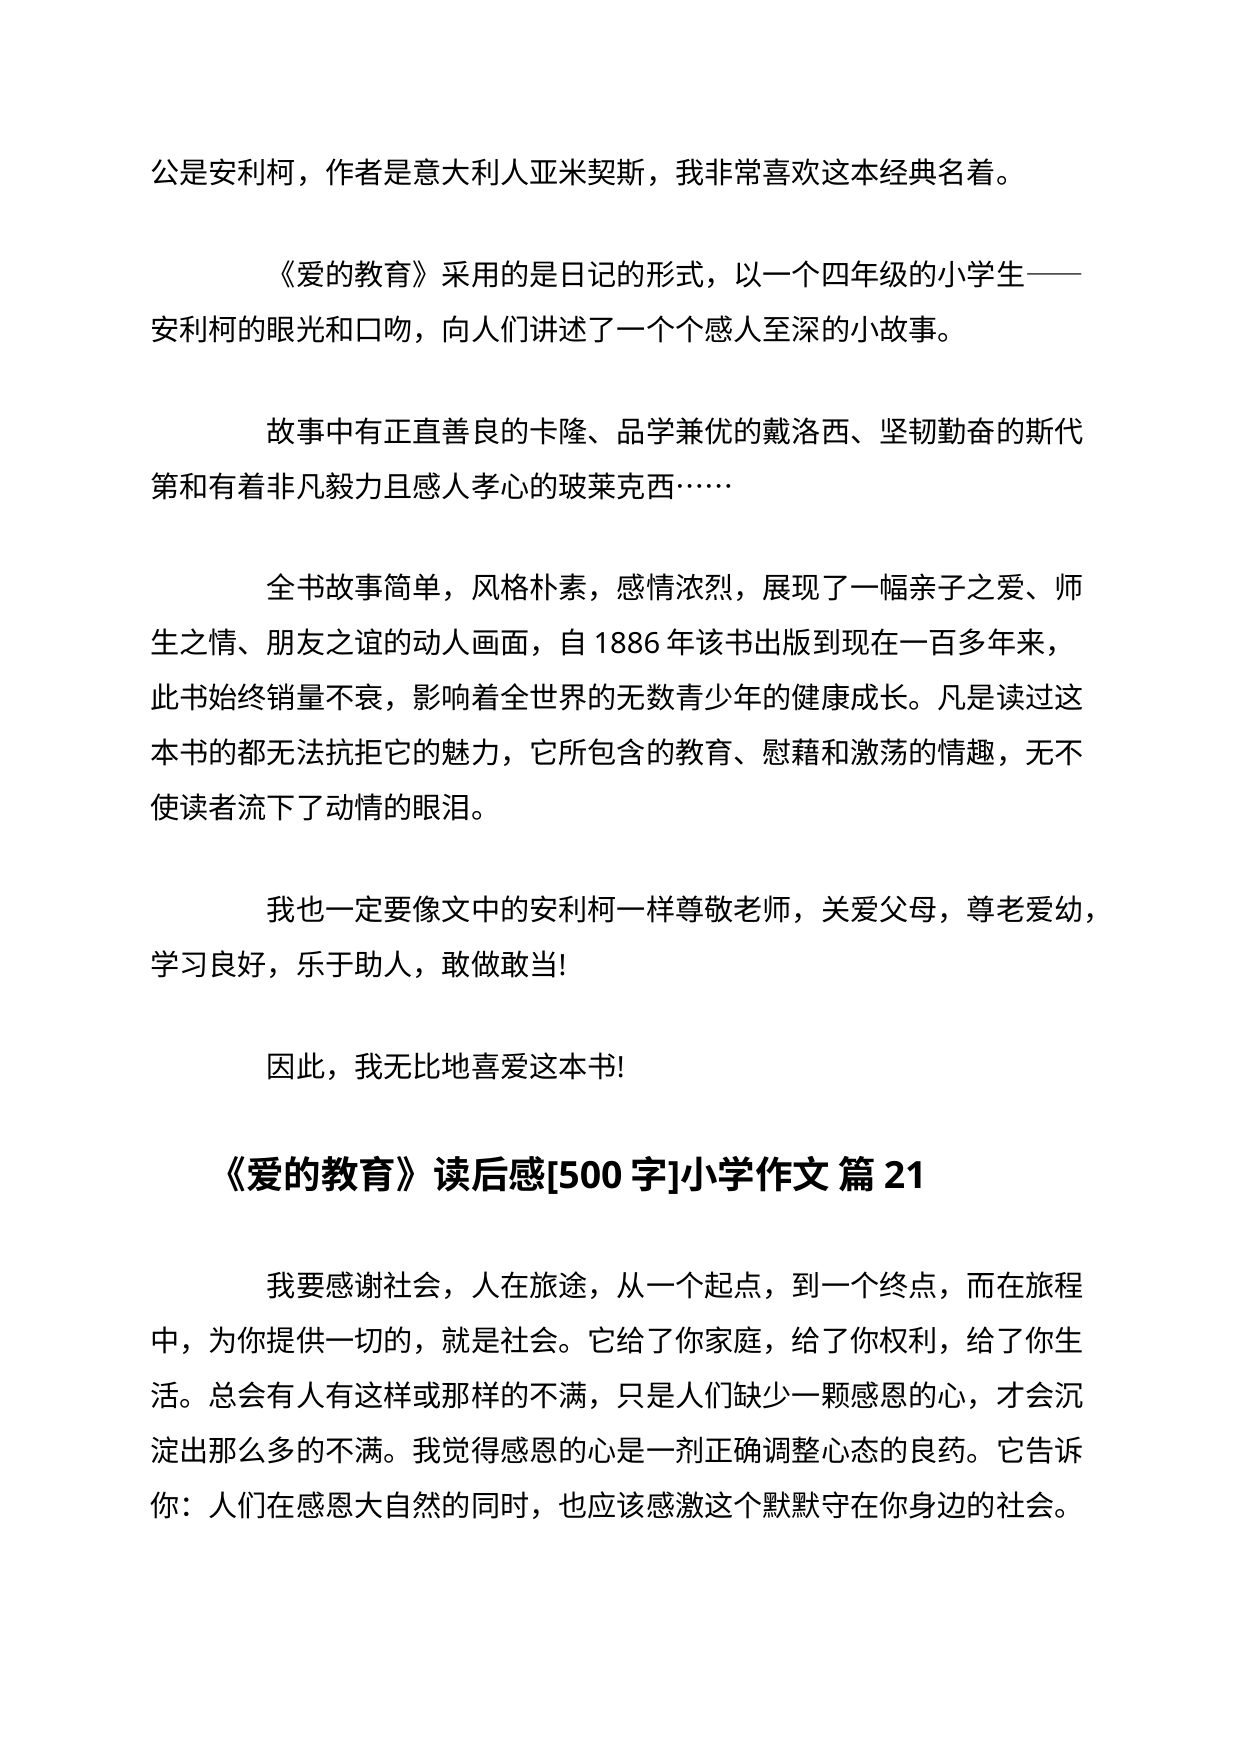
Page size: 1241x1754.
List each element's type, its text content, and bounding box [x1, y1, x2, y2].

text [150, 150, 1090, 192]
text 《爱的教育》读后感[500字]小学作文 篇21 [150, 1145, 1090, 1200]
text 因此，我无比地喜爱这本书! [150, 1043, 1090, 1086]
text 我要感谢社会，人在旅途，从一个起点，到一个终点，而在旅程中，为你提供一切的，就是社会。它给了你家庭，给了你权利，给了你生活。总会有人有这样或那样的不满，只是人们缺少一颗感恩的心，才会沉淀出那么多的不满。我觉得感恩的心是一剂正确调整心态的良药。它告诉你：人们在感恩大自然的同时，也应该感激这个默默守在你身边的社会。 [150, 1263, 1090, 1525]
text 全书故事简单，风格朴素，感情浓烈，展现了一幅亲子之爱、师生之情、朋友之谊的动人画面，自1886年该书出版到现在一百多年来，此书始终销量不衰，影响着全世界的无数青少年的健康成长。凡是读过这本书的都无法抗拒它的魅力，它所包含的教育、慰藉和激荡的情趣，无不使读者流下了动情的眼泪。 [150, 565, 1090, 827]
text 《爱的教育》采用的是日记的形式，以一个四年级的小学生——安利柯的眼光和口吻，向人们讲述了一个个感人至深的小故事。 [150, 252, 1090, 349]
text 故事中有正直善良的卡隆、品学兼优的戴洛西、坚韧勤奋的斯代第和有着非凡毅力且感人孝心的玻莱克西…… [150, 408, 1090, 506]
text 我也一定要像文中的安利柯一样尊敬老师，关爱父母，尊老爱幼，学习良好，乐于助人，敢做敢当! [150, 887, 1090, 984]
